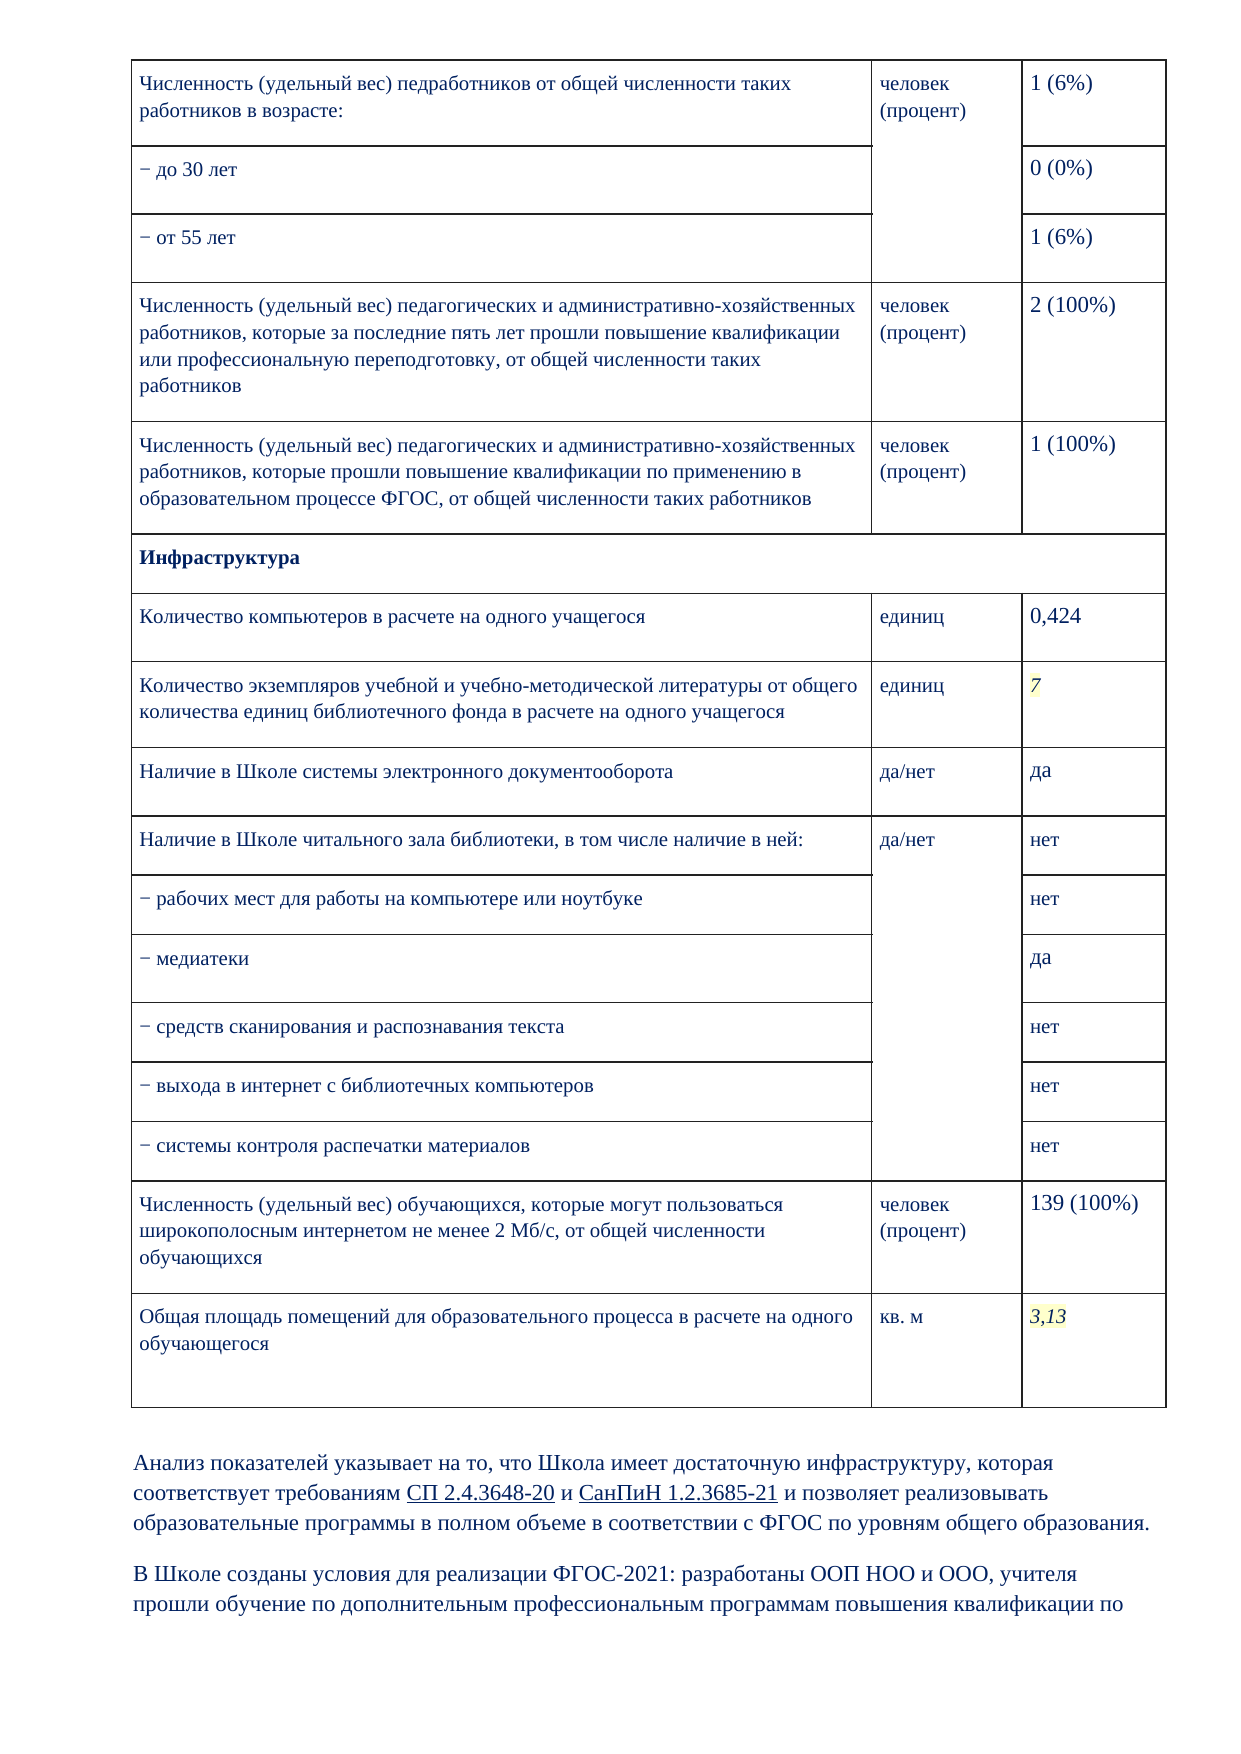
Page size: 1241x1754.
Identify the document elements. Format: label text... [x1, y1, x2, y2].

table_cell Численность (удельный вес) педагогических и административно-хозяйственных работников, которые за последние пять лет прошли повышение квалификации или профессиональную переподготовку, от общей численности таких работников [132, 283, 871, 421]
table_cell человек (процент) [872, 422, 1021, 533]
table_cell Количество экземпляров учебной и учебно-методической литературы от общего количества единиц библиотечного фонда в расчете на одного учащегося [132, 662, 871, 747]
table_cell нет [1023, 1122, 1165, 1180]
table_cell нет [1023, 817, 1165, 874]
table_cell да [1023, 748, 1165, 815]
table_cell да [1023, 935, 1165, 1002]
table_cell Численность (удельный вес) педработников от общей численности таких работников в возрасте: [132, 61, 871, 145]
table_cell нет [1023, 876, 1165, 934]
table_cell 0 (0%) [1023, 147, 1165, 213]
table_cell Количество компьютеров в расчете на одного учащегося [132, 594, 871, 661]
table_cell 0,424 [1023, 594, 1165, 661]
table_cell − медиатеки [132, 935, 871, 1002]
table_cell − рабочих мест для работы на компьютере или ноутбуке [132, 876, 871, 934]
table_cell Наличие в Школе читального зала библиотеки, в том числе наличие в ней: [132, 817, 871, 874]
table_cell 7 [1023, 662, 1165, 747]
table_cell 139 (100%) [1023, 1182, 1165, 1292]
table_cell Инфраструктура [132, 535, 1165, 592]
table_cell человек (процент) [872, 283, 1021, 421]
table_cell нет [1023, 1063, 1165, 1121]
table_cell − средств сканирования и распознавания текста [132, 1003, 871, 1061]
table_cell единиц [872, 594, 1021, 661]
table_cell 2 (100%) [1023, 283, 1165, 421]
table_cell нет [1023, 1003, 1165, 1061]
table_cell − от 55 лет [132, 215, 871, 282]
table_cell единиц [872, 662, 1021, 747]
table_cell − выхода в интернет с библиотечных компьютеров [132, 1063, 871, 1121]
table_cell 1 (100%) [1023, 422, 1165, 533]
table_cell да/нет [872, 748, 1021, 815]
table_cell да/нет [872, 817, 1021, 1180]
table_cell Общая площадь помещений для образовательного процесса в расчете на одного обучающегося [132, 1294, 871, 1406]
table_cell человек (процент) [872, 1182, 1021, 1292]
table_cell − системы контроля распечатки материалов [132, 1122, 871, 1180]
text Анализ показателей указывает на то, что Школа имеет достаточную инфраструктуру, которая соответствует требованиям СП 2.4.3648-20 и СанПиН 1.2.3685-21 и позволяет реализовывать образовательные программы в полном объеме в соответствии с ФГОС по уровням общего образования. [133, 1449, 1152, 1536]
table_cell − до 30 лет [132, 147, 871, 213]
table_cell кв. м [872, 1294, 1021, 1406]
table_cell человек (процент) [872, 61, 1021, 282]
table_cell 1 (6%) [1023, 61, 1165, 145]
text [133, 1560, 1152, 1617]
table_cell Численность (удельный вес) обучающихся, которые могут пользоваться широкополосным интернетом не менее 2 Мб/с, от общей численности обучающихся [132, 1182, 871, 1292]
table_cell 1 (6%) [1023, 215, 1165, 282]
table_cell 3,13 [1023, 1294, 1165, 1406]
table_cell Численность (удельный вес) педагогических и административно-хозяйственных работников, которые прошли повышение квалификации по применению в образовательном процессе ФГОС, от общей численности таких работников [132, 422, 871, 533]
table_cell Наличие в Школе системы электронного документооборота [132, 748, 871, 815]
